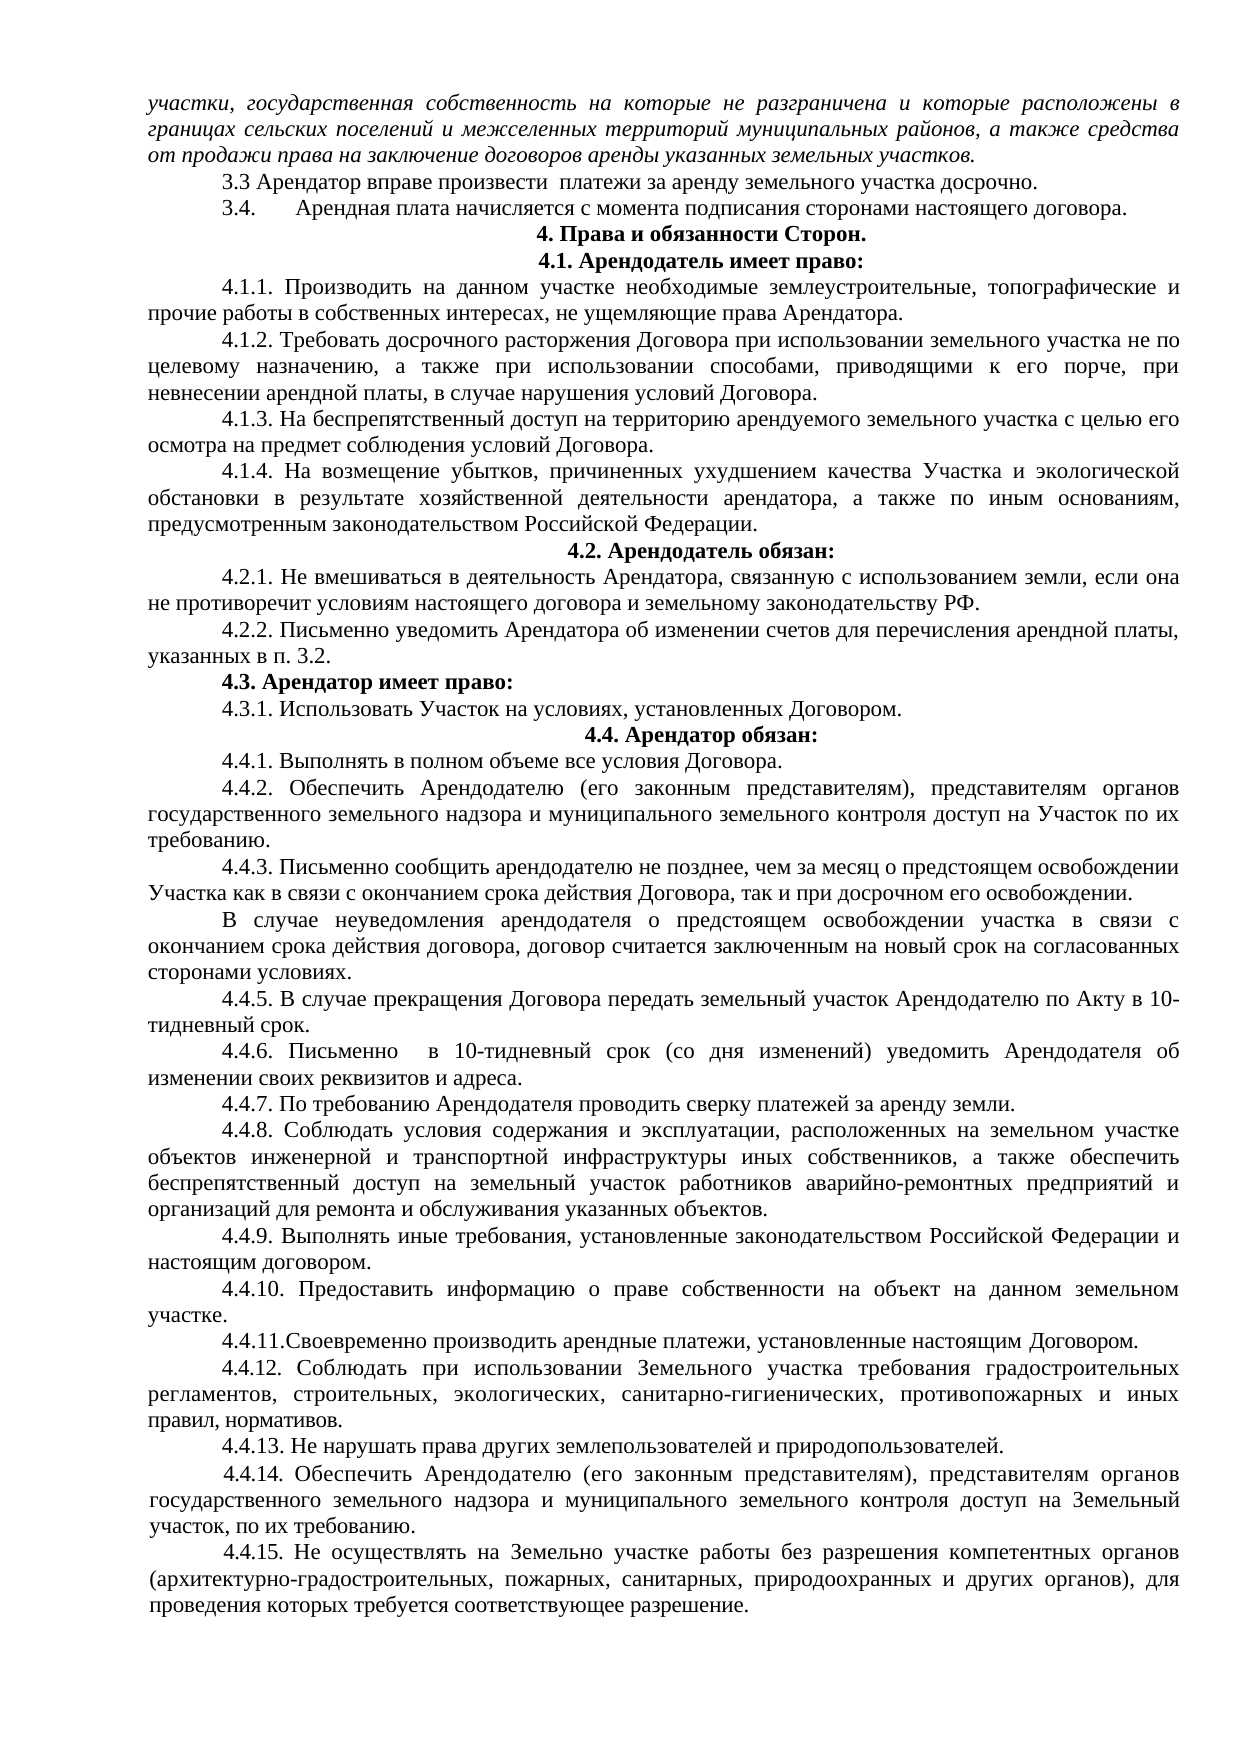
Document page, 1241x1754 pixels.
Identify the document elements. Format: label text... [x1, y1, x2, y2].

text 4.4.8. Соблюдать условия содержания и эксплуатации, расположенных на земельном участке объектов инженерной и транспортной инфраструктуры иных собственников, а также обеспечить беспрепятственный доступ на земельный участок работников аварийно-ремонтных предприятий и организаций для ремонта и обслуживания указанных объектов. [148, 1116, 1181, 1222]
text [148, 89, 1181, 168]
text 4.4.12. Соблюдать при использовании Земельного участка требования градостроительных регламентов, строительных, экологических, санитарно-гигиенических, противопожарных и иных правил, нормативов. [148, 1354, 1181, 1433]
text 4.2.1. Не вмешиваться в деятельность Арендатора, связанную с использованием земли, если она не противоречит условиям настоящего договора и земельному законодательству РФ. [148, 563, 1181, 616]
text 4.4.13. Не нарушать права других землепользователей и природопользователей. [148, 1433, 1181, 1459]
text 4.2.2. Письменно уведомить Арендатора об изменении счетов для перечисления арендной платы, указанных в п. 3.2. [148, 616, 1181, 668]
text 4.1.1. Производить на данном участке необходимые землеустроительные, топографические и прочие работы в собственных интересах, не ущемляющие права Арендатора. [148, 273, 1181, 326]
text 4.1. Арендодатель имеет право: [148, 247, 1181, 273]
text 4.1.4. На возмещение убытков, причиненных ухудшением качества Участка и экологической обстановки в результате хозяйственной деятельности арендатора, а также по иным основаниям, предусмотренным законодательством Российской Федерации. [148, 458, 1181, 537]
text 4.3.1. Использовать Участок на условиях, установленных Договором. [148, 695, 1181, 721]
text 4.4.11.Своевременно производить арендные платежи, установленные настоящим Договором. [148, 1328, 1181, 1354]
text 4.4.1. Выполнять в полном объеме все условия Договора. [148, 747, 1181, 774]
text В случае неуведомления арендодателя о предстоящем освобождении участка в связи с окончанием срока действия договора, договор считается заключенным на новый срок на согласованных сторонами условиях. [148, 906, 1181, 985]
text 4.4.14. Обеспечить Арендодателю (его законным представителям), представителям органов государственного земельного надзора и муниципального земельного контроля доступ на Земельный участок, по их требованию. [149, 1460, 1181, 1539]
text 4.4.7. По требованию Арендодателя проводить сверку платежей за аренду земли. [148, 1090, 1181, 1116]
text 4. Права и обязанности Сторон. [148, 220, 1181, 247]
text 4.4.9. Выполнять иные требования, установленные законодательством Российской Федерации и настоящим договором. [148, 1222, 1181, 1274]
text 4.4.2. Обеспечить Арендодателю (его законным представителям), представителям органов государственного земельного надзора и муниципального земельного контроля доступ на Участок по их требованию. [148, 774, 1181, 853]
text 4.2. Арендодатель обязан: [148, 537, 1181, 563]
text 3.4. Арендная плата начисляется с момента подписания сторонами настоящего договора. [148, 194, 1181, 220]
text 4.1.3. На беспрепятственный доступ на территорию арендуемого земельного участка с целью его осмотра на предмет соблюдения условий Договора. [148, 405, 1181, 458]
text 3.3 Арендатор вправе произвести платежи за аренду земельного участка досрочно. [148, 168, 1181, 194]
text 4.4.10. Предоставить информацию о праве собственности на объект на данном земельном участке. [148, 1274, 1181, 1327]
text 4.1.2. Требовать досрочного расторжения Договора при использовании земельного участка не по целевому назначению, а также при использовании способами, приводящими к его порче, при невнесении арендной платы, в случае нарушения условий Договора. [148, 326, 1181, 405]
text 4.4.5. В случае прекращения Договора передать земельный участок Арендодателю по Акту в 10-тидневный срок. [148, 985, 1181, 1037]
text 4.4.6. Письменно в 10-тидневный срок (со дня изменений) уведомить Арендодателя об изменении своих реквизитов и адреса. [148, 1037, 1181, 1090]
text 4.3. Арендатор имеет право: [148, 668, 1181, 695]
text 4.4.3. Письменно сообщить арендодателю не позднее, чем за месяц о предстоящем освобождении Участка как в связи с окончанием срока действия Договора, так и при досрочном его освобождении. [148, 853, 1181, 906]
text 4.4.15. Не осуществлять на Земельно участке работы без разрешения компетентных органов (архитектурно-градостроительных, пожарных, санитарных, природоохранных и других органов), для проведения которых требуется соответствующее разрешение. [149, 1539, 1181, 1617]
text 4.4. Арендатор обязан: [148, 721, 1181, 747]
